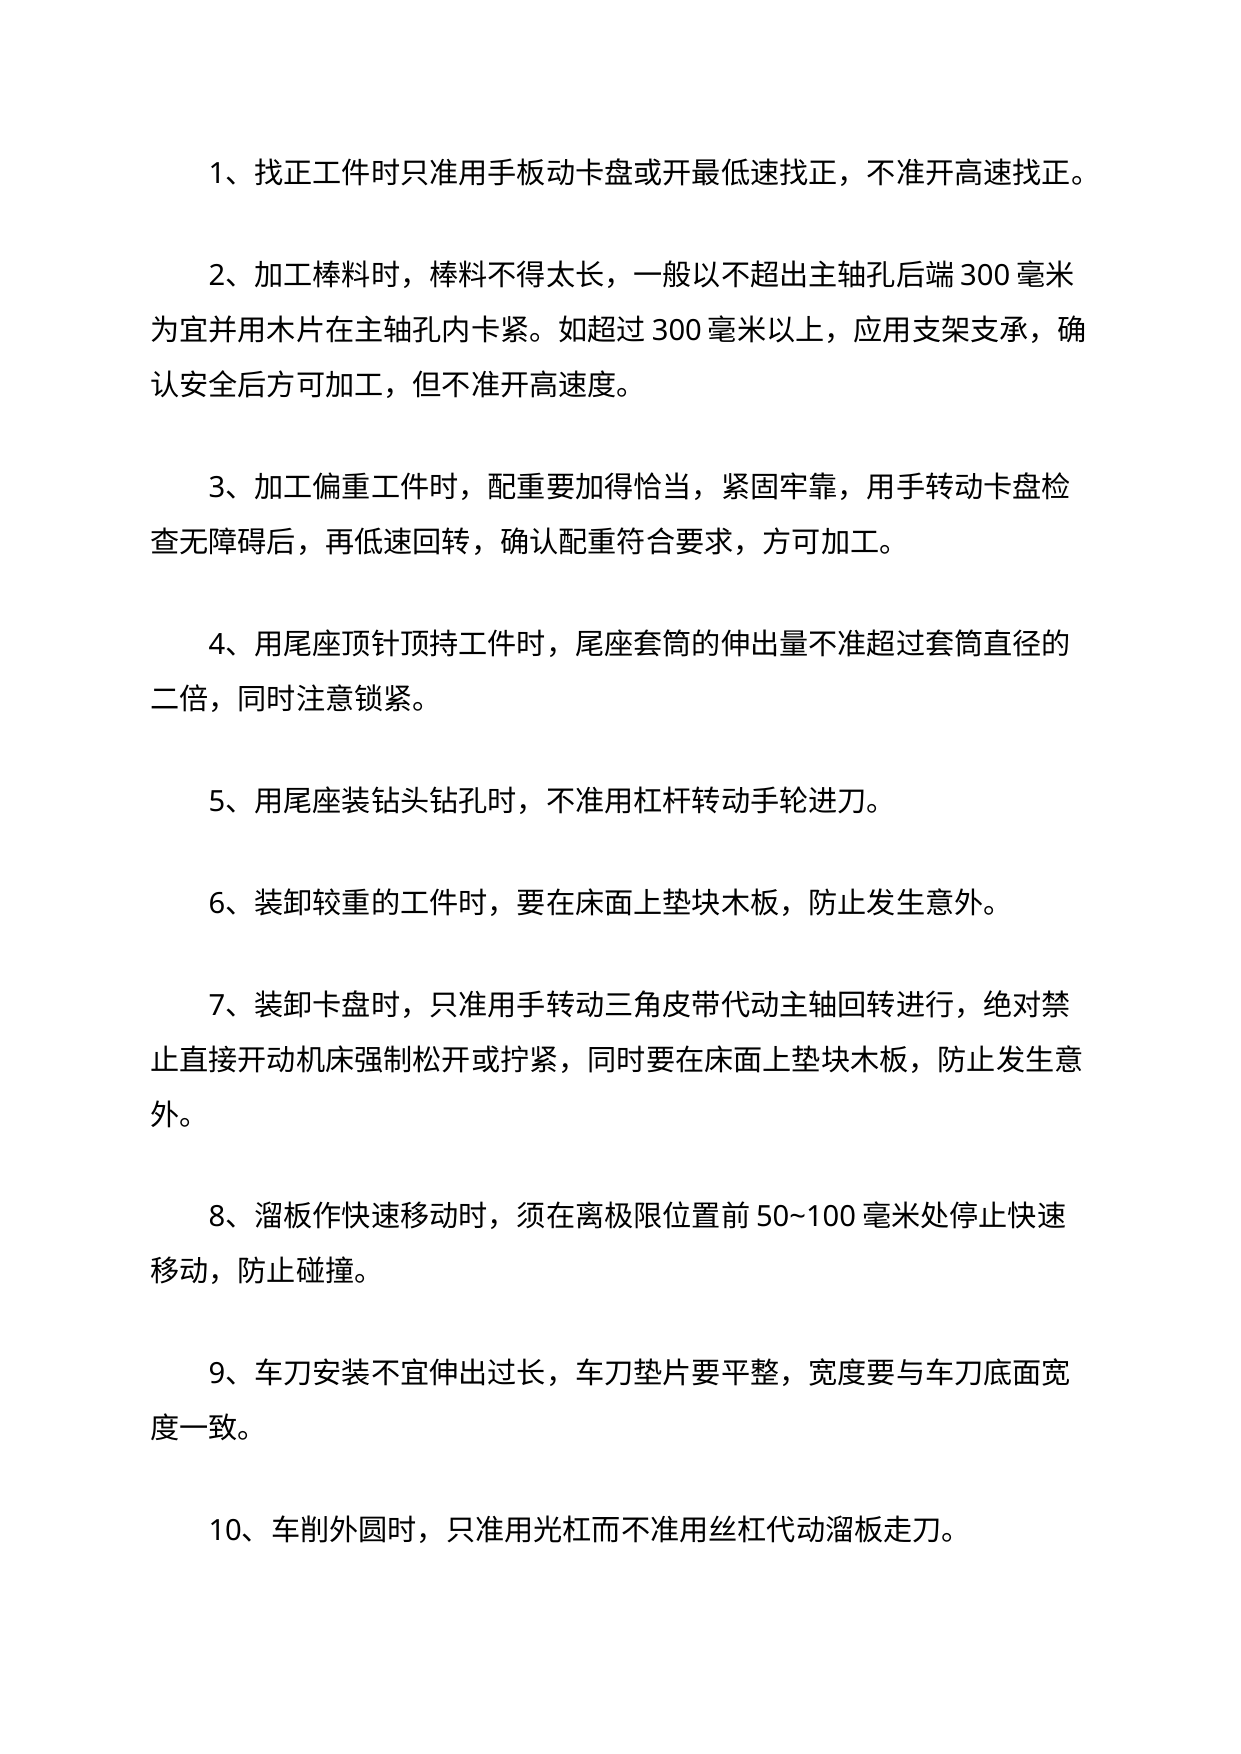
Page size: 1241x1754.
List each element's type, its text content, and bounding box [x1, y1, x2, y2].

text 10、车削外圆时，只准用光杠而不准用丝杠代动溜板走刀。 [150, 1506, 1090, 1549]
text 6、装卸较重的工件时，要在床面上垫块木板，防止发生意外。 [150, 879, 1090, 922]
text 3、加工偏重工件时，配重要加得恰当，紧固牢靠，用手转动卡盘检查无障碍后，再低速回转，确认配重符合要求，方可加工。 [150, 464, 1090, 561]
text 7、装卸卡盘时，只准用手转动三角皮带代动主轴回转进行，绝对禁止直接开动机床强制松开或拧紧，同时要在床面上垫块木板，防止发生意外。 [150, 981, 1090, 1133]
text 4、用尾座顶针顶持工件时，尾座套筒的伸出量不准超过套筒直径的二倍，同时注意锁紧。 [150, 621, 1090, 718]
text 1、找正工件时只准用手板动卡盘或开最低速找正，不准开高速找正。 [150, 150, 1090, 192]
text 8、溜板作快速移动时，须在离极限位置前50~100毫米处停止快速移动，防止碰撞。 [150, 1193, 1090, 1290]
text 5、用尾座装钻头钻孔时，不准用杠杆转动手轮进刀。 [150, 777, 1090, 820]
text 9、车刀安装不宜伸出过长，车刀垫片要平整，宽度要与车刀底面宽度一致。 [150, 1350, 1090, 1447]
text 2、加工棒料时，棒料不得太长，一般以不超出主轴孔后端300毫米为宜并用木片在主轴孔内卡紧。如超过300毫米以上，应用支架支承，确认安全后方可加工，但不准开高速度。 [150, 252, 1090, 404]
